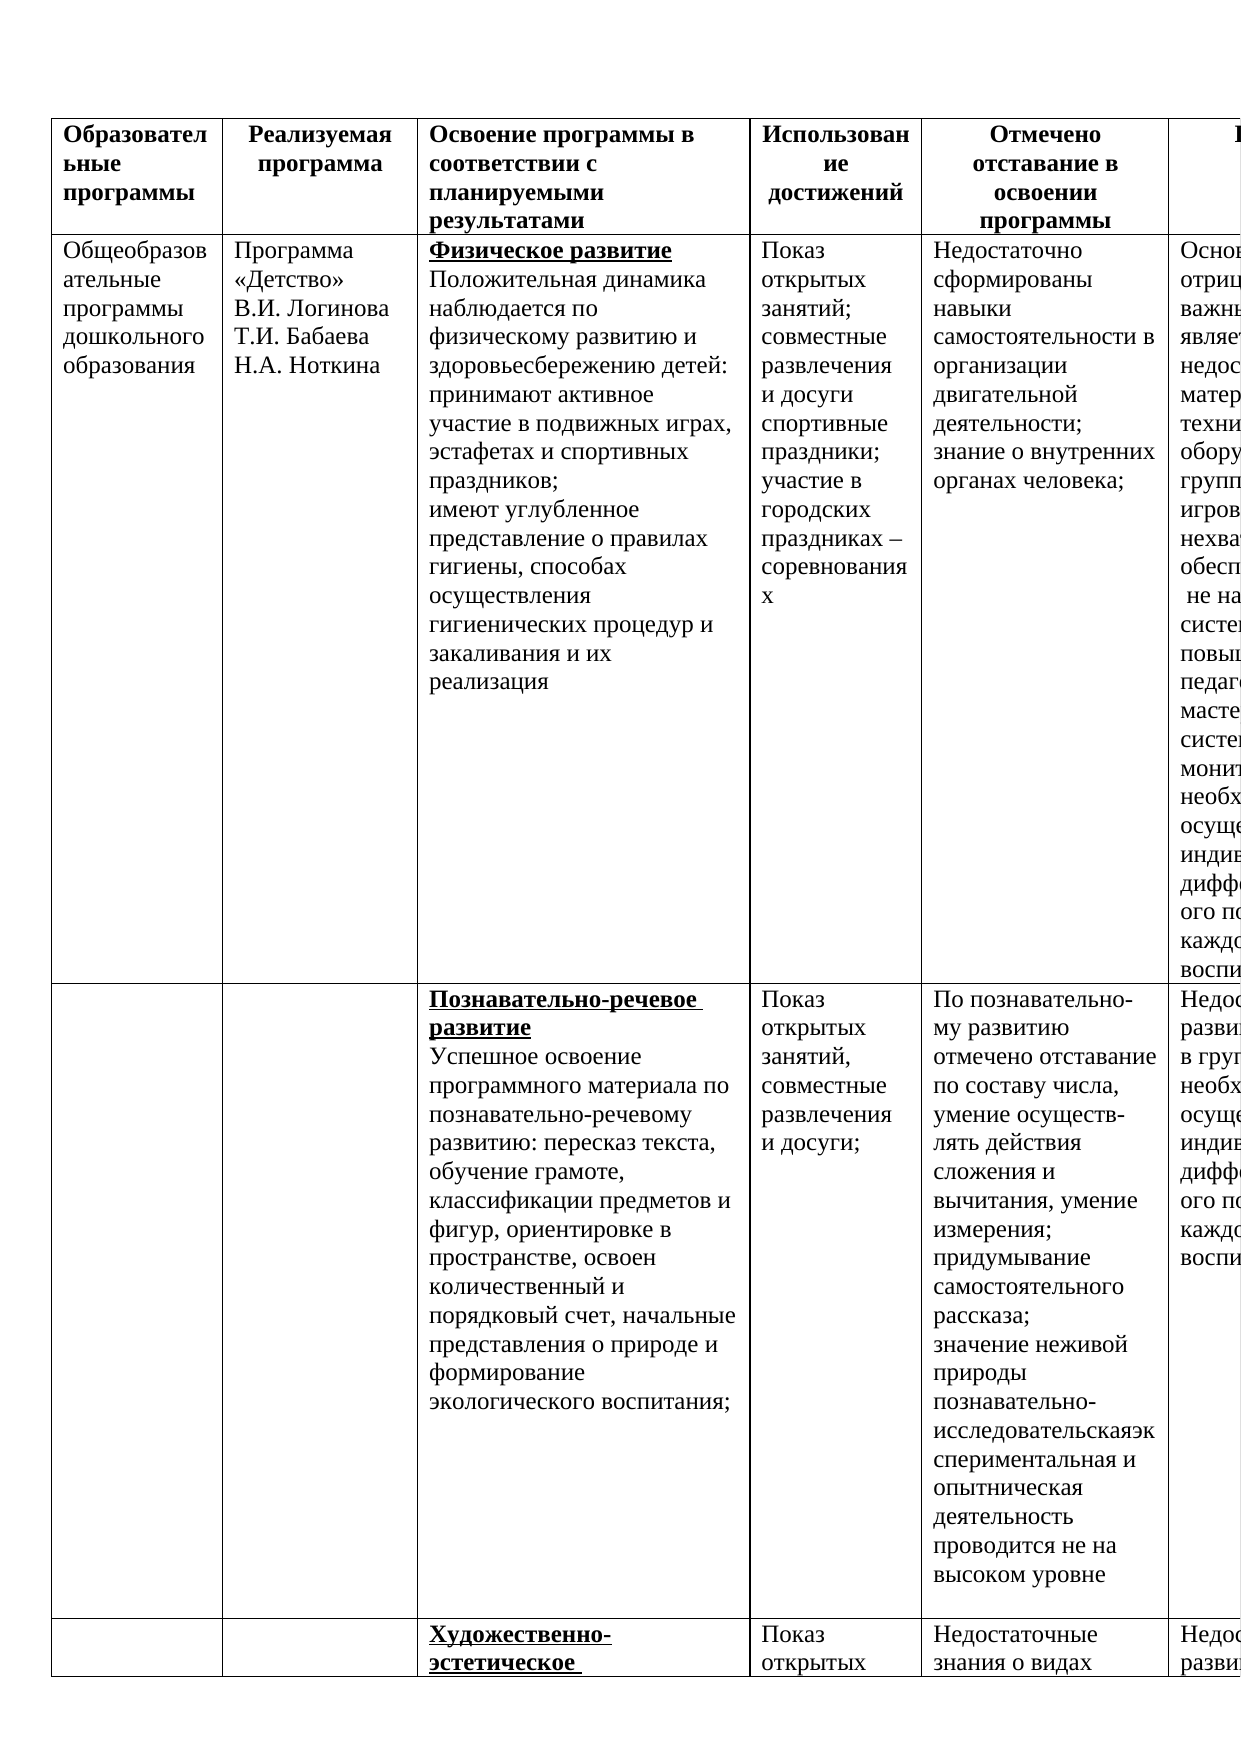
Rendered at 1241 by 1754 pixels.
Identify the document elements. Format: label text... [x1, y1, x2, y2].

table_header Образовательные программы [52, 119, 222, 234]
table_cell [418, 1619, 749, 1676]
table_cell [223, 984, 417, 1618]
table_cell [1169, 984, 1240, 1618]
table_cell [223, 1619, 417, 1676]
table_cell Показ открытых занятий; совместные развлечения и досуги спортивные праздники; участие в городских праздниках – соревнованиях [751, 235, 921, 983]
table_cell Физическое развитие Положительная динамика наблюдается по физическому развитию и здоровьесбережению детей: принимают активное участие в подвижных играх, эстафетах и спортивных праздников; имеют углубленное представление о правилах гигиены, способах осуществления гигиенических процедур и закаливания и их реализация [418, 235, 749, 983]
table_cell Основным отрицательным и важным фактором является недостаточная материально-техническая база оборудование в группах и на игровых участках; нехватка кадрового обеспечения; не налажена система повышения педагогического мастерства и система мониторинга; необходимо осуществление индивидуально-дифференцированного подхода к каждому воспитаннику. [1169, 235, 1240, 983]
table_header Использование достижений [751, 119, 921, 234]
table_header Реализуемая программа [223, 119, 417, 234]
table_cell Общеобразовательные программы дошкольного образования [52, 235, 222, 983]
table_header Отмечено отставание в освоении программы [922, 119, 1168, 234]
table_header Причина [1169, 119, 1240, 234]
table_cell По познавательно-му развитию отмечено отставание по составу числа, умение осуществ-лять действия сложения и вычитания, умение измерения; придумывание самостоятельного рассказа; значение неживой природы познавательно-исследовательскаяэкспериментальная и опытническая деятельность проводится не на высоком уровне [922, 984, 1168, 1618]
table_cell [52, 984, 222, 1618]
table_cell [922, 1619, 1168, 1676]
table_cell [751, 1619, 921, 1676]
table_cell Программа «Детство» В.И. Логинова Т.И. Бабаева Н.А. Ноткина [223, 235, 417, 983]
table_cell Недостаточно сформированы навыки самостоятельности в организации двигательной деятельности; знание о внутренних органах человека; [922, 235, 1168, 983]
table_cell [52, 1619, 222, 1676]
table_cell Показ открытых занятий, совместные развлечения и досуги; [751, 984, 921, 1618]
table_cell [1169, 1619, 1240, 1676]
table_header Освоение программы в соответствии с планируемыми результатами [418, 119, 749, 234]
table_cell Познавательно-речевое развитие Успешное освоение программного материала по познавательно-речевому развитию: пересказ текста, обучение грамоте, классификации предметов и фигур, ориентировке в пространстве, освоен количественный и порядковый счет, начальные представления о природе и формирование экологического воспитания; [418, 984, 749, 1618]
